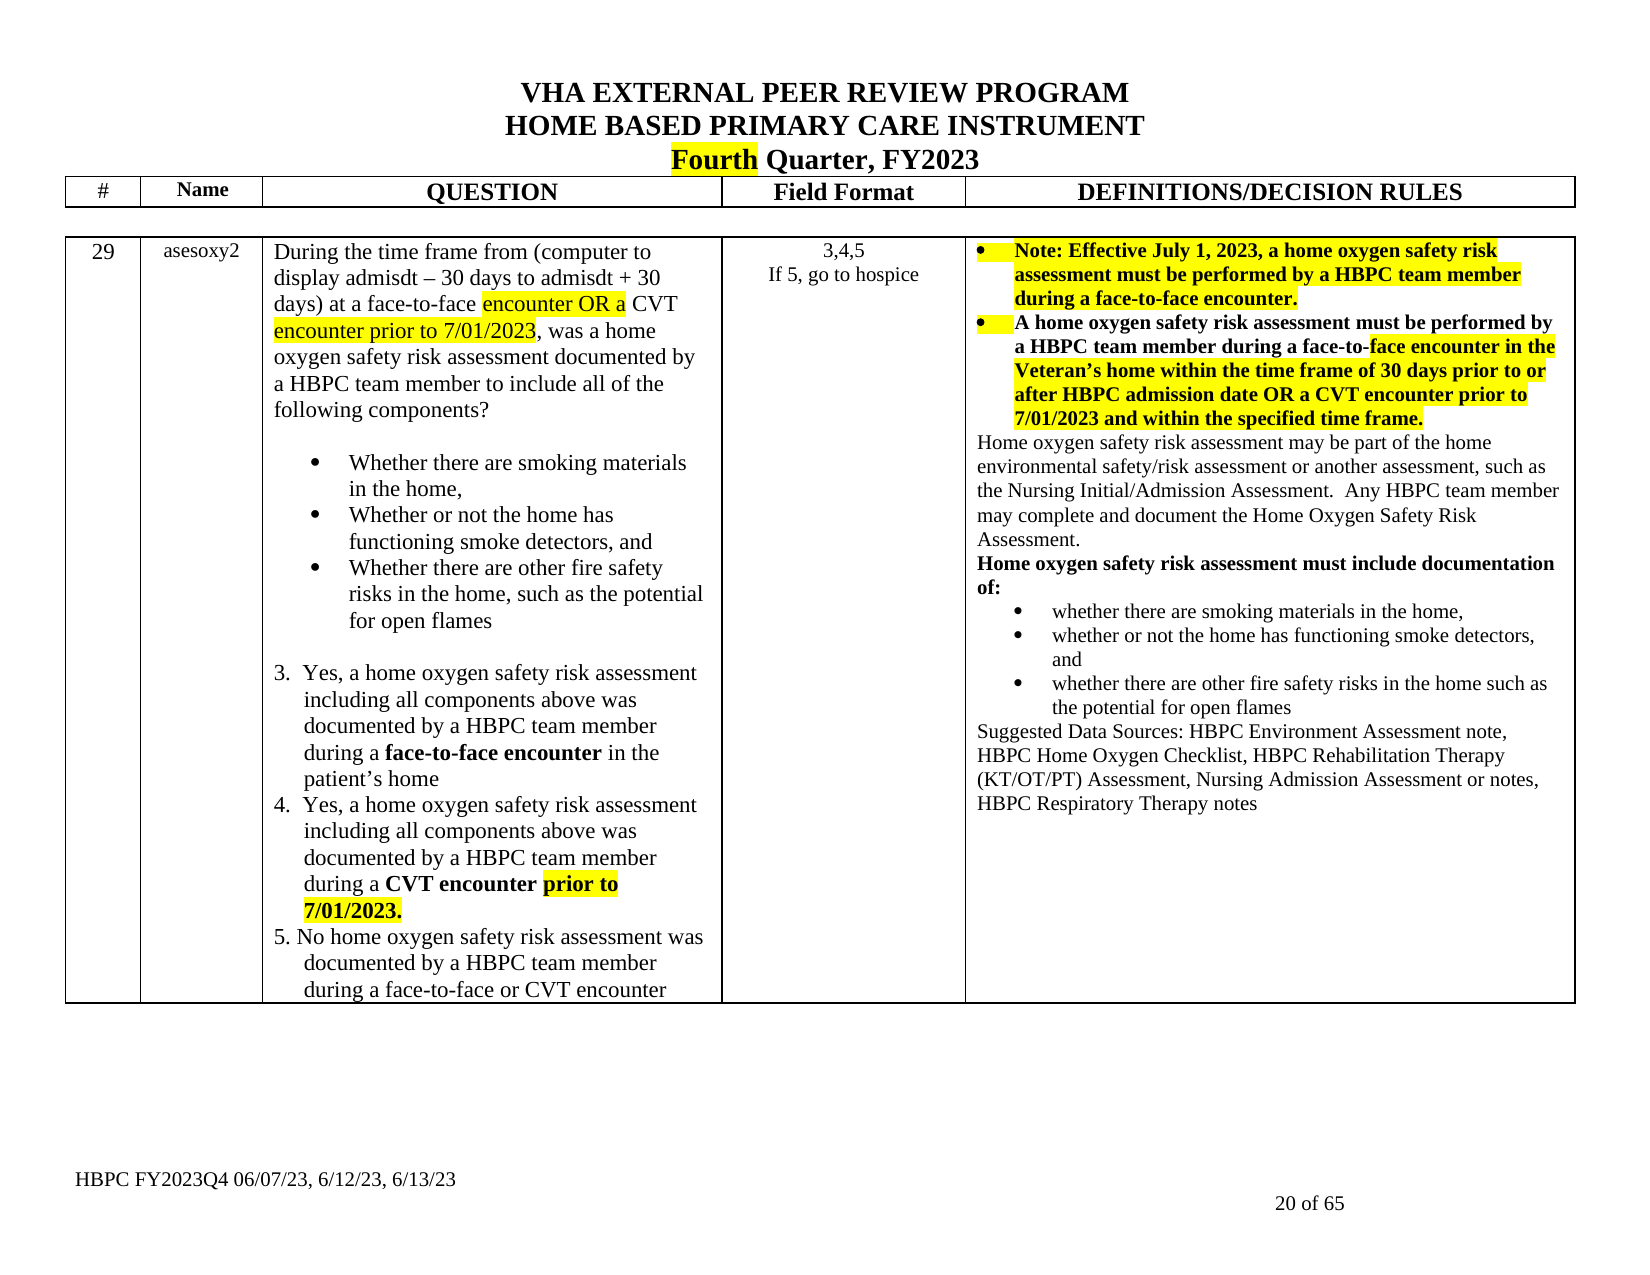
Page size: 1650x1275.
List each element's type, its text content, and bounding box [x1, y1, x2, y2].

table_cell Note: Effective July 1, 2023, a home oxygen safety risk assessment must be performed by a HBPC team member during a face-to-face encounter. A home oxygen safety risk assessment must be performed by a HBPC team member during a face-to-face encounter in the Veteran’s home within the time frame of 30 days prior to or after HBPC admission date OR a CVT encounter prior to 7/01/2023 and within the specified time frame. Home oxygen safety risk assessment may be part of the home environmental safety/risk assessment or another assessment, such as the Nursing Initial/Admission Assessment. Any HBPC team member may complete and document the Home Oxygen Safety Risk Assessment. Home oxygen safety risk assessment must include documentation of: whether there are smoking materials in the home, whether or not the home has functioning smoke detectors, and whether there are other fire safety risks in the home such as the potential for open flames Suggested Data Sources: HBPC Environment Assessment note, HBPC Home Oxygen Checklist, HBPC Rehabilitation Therapy (KT/OT/PT) Assessment, Nursing Admission Assessment or notes, HBPC Respiratory Therapy notes [966, 238, 1574, 1002]
table_cell During the time frame from (computer to display admisdt – 30 days to admisdt + 30 days) at a face-to-face encounter OR a CVT encounter prior to 7/01/2023, was a home oxygen safety risk assessment documented by a HBPC team member to include all of the following components? Whether there are smoking materials in the home, Whether or not the home has functioning smoke detectors, and Whether there are other fire safety risks in the home, such as the potential for open flames 3. Yes, a home oxygen safety risk assessment including all components above was documented by a HBPC team member during a face-to-face encounter in the patient’s home 4. Yes, a home oxygen safety risk assessment including all components above was documented by a HBPC team member during a CVT encounter prior to 7/01/2023. 5. No home oxygen safety risk assessment was documented by a HBPC team member during a face-to-face or CVT encounter [263, 238, 721, 1002]
table_cell 3,4,5 If 5, go to hospice [723, 238, 965, 1002]
table_cell 29 [66, 238, 140, 1002]
table_cell asesoxy2 [141, 238, 262, 1002]
